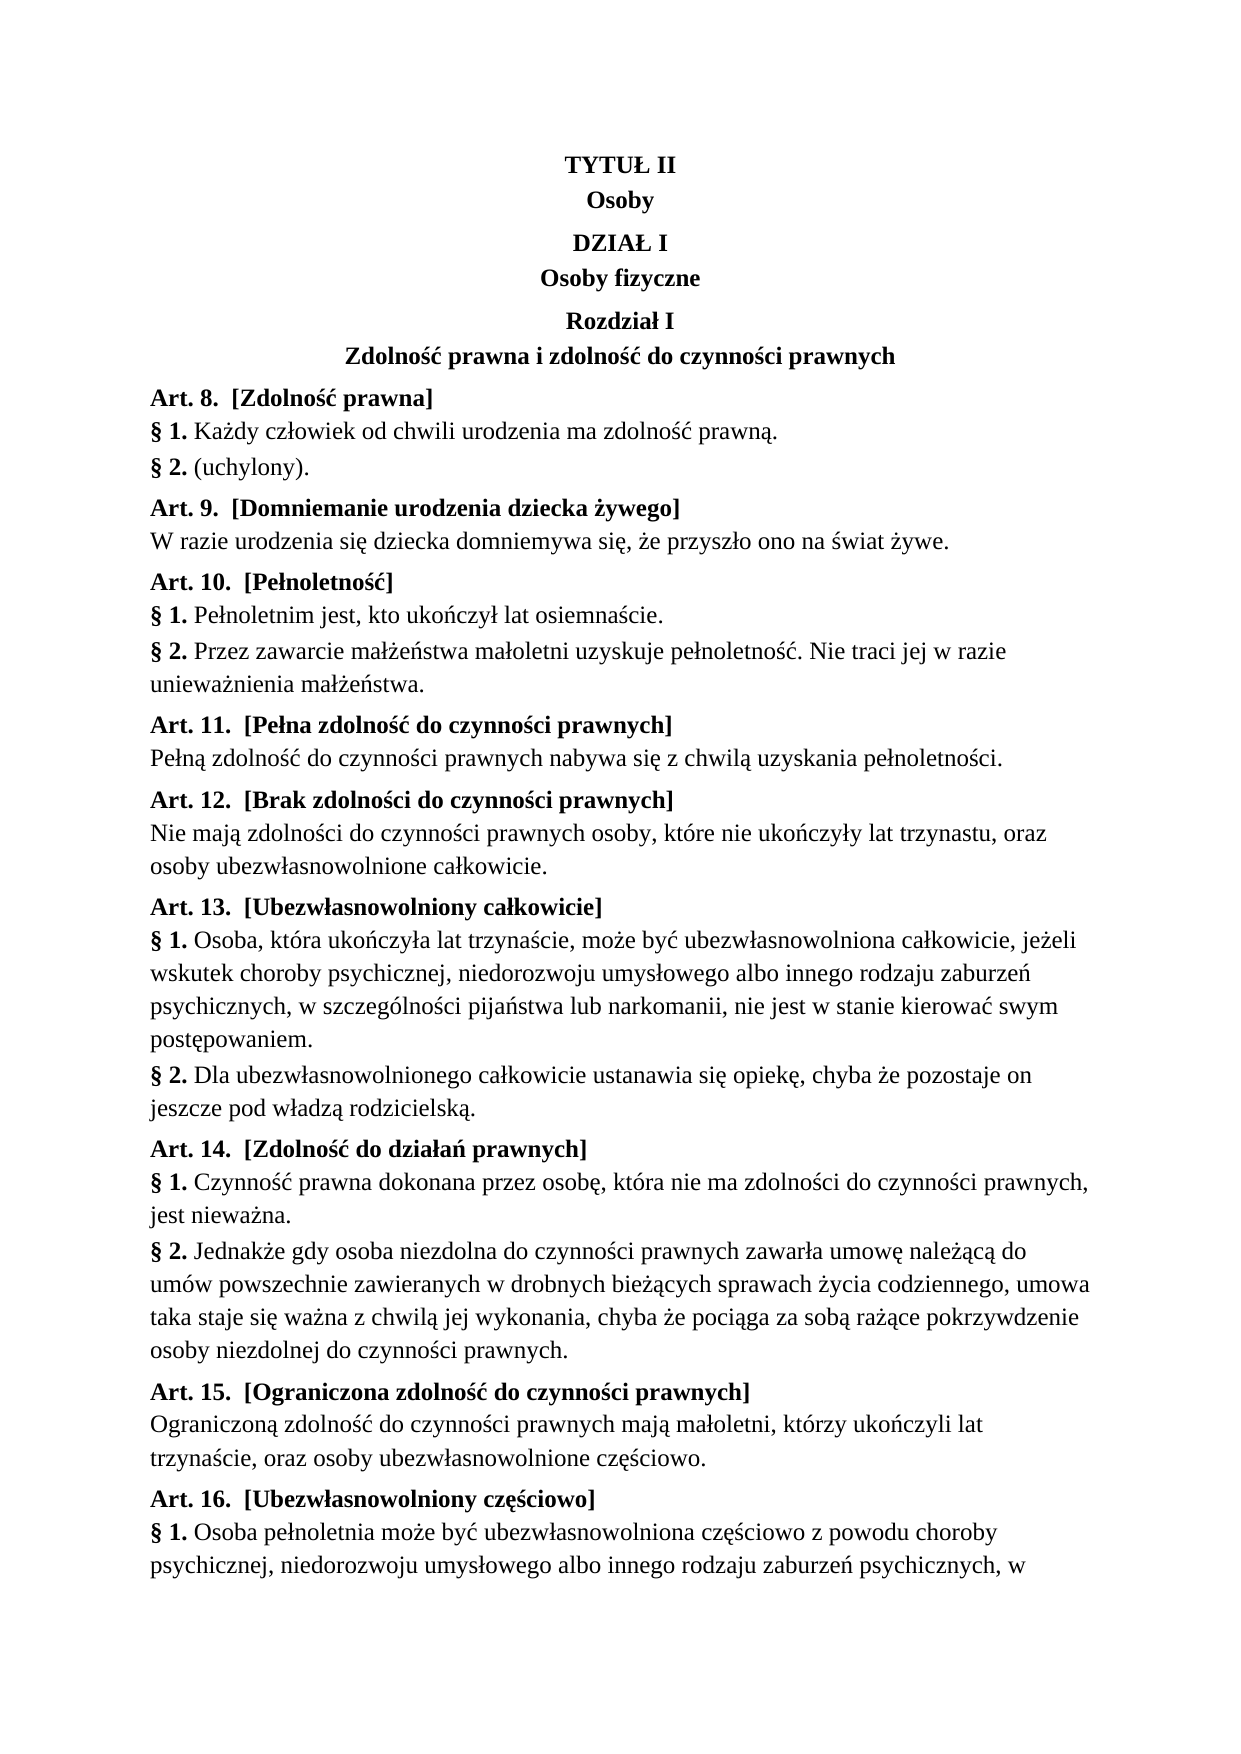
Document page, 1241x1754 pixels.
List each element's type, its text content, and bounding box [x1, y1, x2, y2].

text Nie mają zdolności do czynności prawnych osoby, które nie ukończyły lat trzynastu, oraz osoby ubezwłasnowolnione całkowicie. [150, 818, 1090, 879]
text Art. 16. [Ubezwłasnowolniony częściowo] [150, 1484, 1090, 1513]
text § 2. (uchylony). [150, 452, 1090, 480]
text Pełną zdolność do czynności prawnych nabywa się z chwilą uzyskania pełnoletności. [150, 743, 1090, 772]
text TYTUŁ II [150, 150, 1090, 179]
text Osoby [150, 186, 1090, 214]
text § 1. Każdy człowiek od chwili urodzenia ma zdolność prawną. [150, 416, 1090, 444]
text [150, 1517, 1090, 1579]
text Rozdział I [150, 306, 1090, 334]
text § 1. Osoba, która ukończyła lat trzynaście, może być ubezwłasnowolniona całkowicie, jeżeli wskutek choroby psychicznej, niedorozwoju umysłowego albo innego rodzaju zaburzeń psychicznych, w szczególności pijaństwa lub narkomanii, nie jest w stanie kierować swym postępowaniem. [150, 925, 1090, 1053]
text § 1. Pełnoletnim jest, kto ukończył lat osiemnaście. [150, 600, 1090, 629]
text § 2. Dla ubezwłasnowolnionego całkowicie ustanawia się opiekę, chyba że pozostaje on jeszcze pod władzą rodzicielską. [150, 1060, 1090, 1122]
text Art. 10. [Pełnoletność] [150, 567, 1090, 596]
text Art. 11. [Pełna zdolność do czynności prawnych] [150, 710, 1090, 739]
text § 2. Jednakże gdy osoba niezdolna do czynności prawnych zawarła umowę należącą do umów powszechnie zawieranych w drobnych bieżących sprawach życia codziennego, umowa taka staje się ważna z chwilą jej wykonania, chyba że pociąga za sobą rażące pokrzywdzenie osoby niezdolnej do czynności prawnych. [150, 1236, 1090, 1364]
text Ograniczoną zdolność do czynności prawnych mają małoletni, którzy ukończyli lat trzynaście, oraz osoby ubezwłasnowolnione częściowo. [150, 1409, 1090, 1471]
text Art. 9. [Domniemanie urodzenia dziecka żywego] [150, 493, 1090, 522]
text Art. 8. [Zdolność prawna] [150, 383, 1090, 412]
text Art. 13. [Ubezwłasnowolniony całkowicie] [150, 892, 1090, 921]
text § 2. Przez zawarcie małżeństwa małoletni uzyskuje pełnoletność. Nie traci jej w razie unieważnienia małżeństwa. [150, 636, 1090, 698]
text DZIAŁ I [150, 228, 1090, 257]
text § 1. Czynność prawna dokonana przez osobę, która nie ma zdolności do czynności prawnych, jest nieważna. [150, 1167, 1090, 1229]
text Art. 15. [Ograniczona zdolność do czynności prawnych] [150, 1377, 1090, 1405]
text Art. 12. [Brak zdolności do czynności prawnych] [150, 785, 1090, 813]
text Art. 14. [Zdolność do działań prawnych] [150, 1134, 1090, 1163]
text Osoby fizyczne [150, 263, 1090, 292]
text W razie urodzenia się dziecka domniemywa się, że przyszło ono na świat żywe. [150, 526, 1090, 555]
text Zdolność prawna i zdolność do czynności prawnych [150, 341, 1090, 370]
